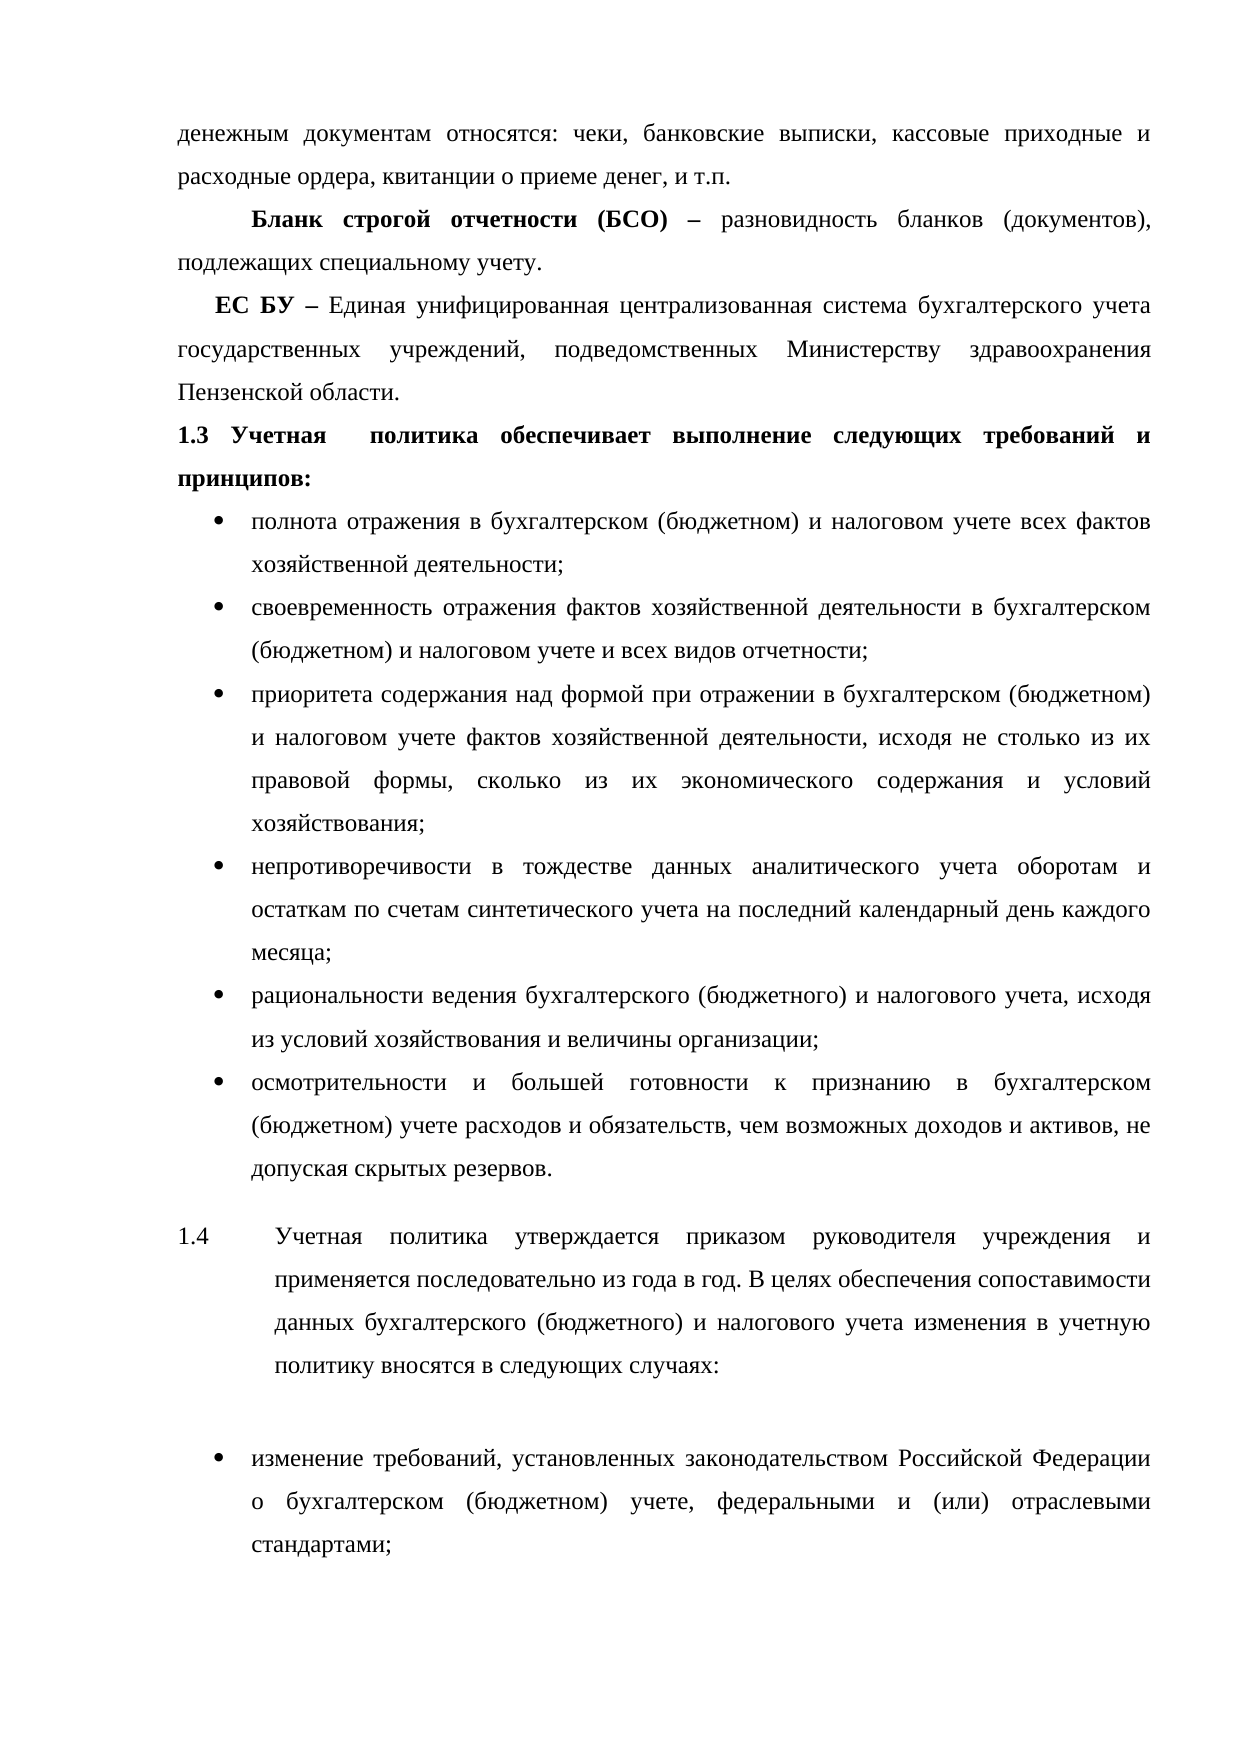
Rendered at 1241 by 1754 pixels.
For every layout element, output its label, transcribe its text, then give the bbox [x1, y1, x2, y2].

text непротиворечивости в тождестве данных аналитического учета оборотам и остаткам по счетам синтетического учета на последний календарный день каждого месяца; [214, 851, 1152, 966]
text осмотрительности и большей готовности к признанию в бухгалтерском (бюджетном) учете расходов и обязательств, чем возможных доходов и активов, не допуская скрытых резервов. [214, 1067, 1152, 1182]
text своевременность отражения фактов хозяйственной деятельности в бухгалтерском (бюджетном) и налоговом учете и всех видов отчетности; [214, 592, 1152, 664]
text Бланк строгой отчетности (БСО) – разновидность бланков (документов), подлежащих специальному учету. [177, 204, 1152, 276]
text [177, 118, 1152, 190]
text приоритета содержания над формой при отражении в бухгалтерском (бюджетном) и налоговом учете фактов хозяйственной деятельности, исходя не столько из их правовой формы, сколько из их экономического содержания и условий хозяйствования; [214, 679, 1152, 837]
text рациональности ведения бухгалтерского (бюджетного) и налогового учета, исходя из условий хозяйствования и величины организации; [214, 981, 1152, 1052]
text ЕС БУ – Единая унифицированная централизованная система бухгалтерского учета государственных учреждений, подведомственных Министерству здравоохранения Пензенской области. [177, 291, 1152, 406]
list 1.3 Учетная политика обеспечивает выполнение следующих требований и принципов: [177, 420, 1152, 492]
subtitle Учетная политика утверждается приказом руководителя учреждения и применяется последовательно из года в год. В целях обеспечения сопоставимости данных бухгалтерского (бюджетного) и налогового учета изменения в учетную политику вносятся в следующих случаях: [177, 1221, 1152, 1379]
text изменение требований, установленных законодательством Российской Федерации о бухгалтерском (бюджетном) учете, федеральными и (или) отраслевыми стандартами; [214, 1443, 1152, 1558]
text полнота отражения в бухгалтерском (бюджетном) и налоговом учете всех фактов хозяйственной деятельности; [214, 506, 1152, 578]
